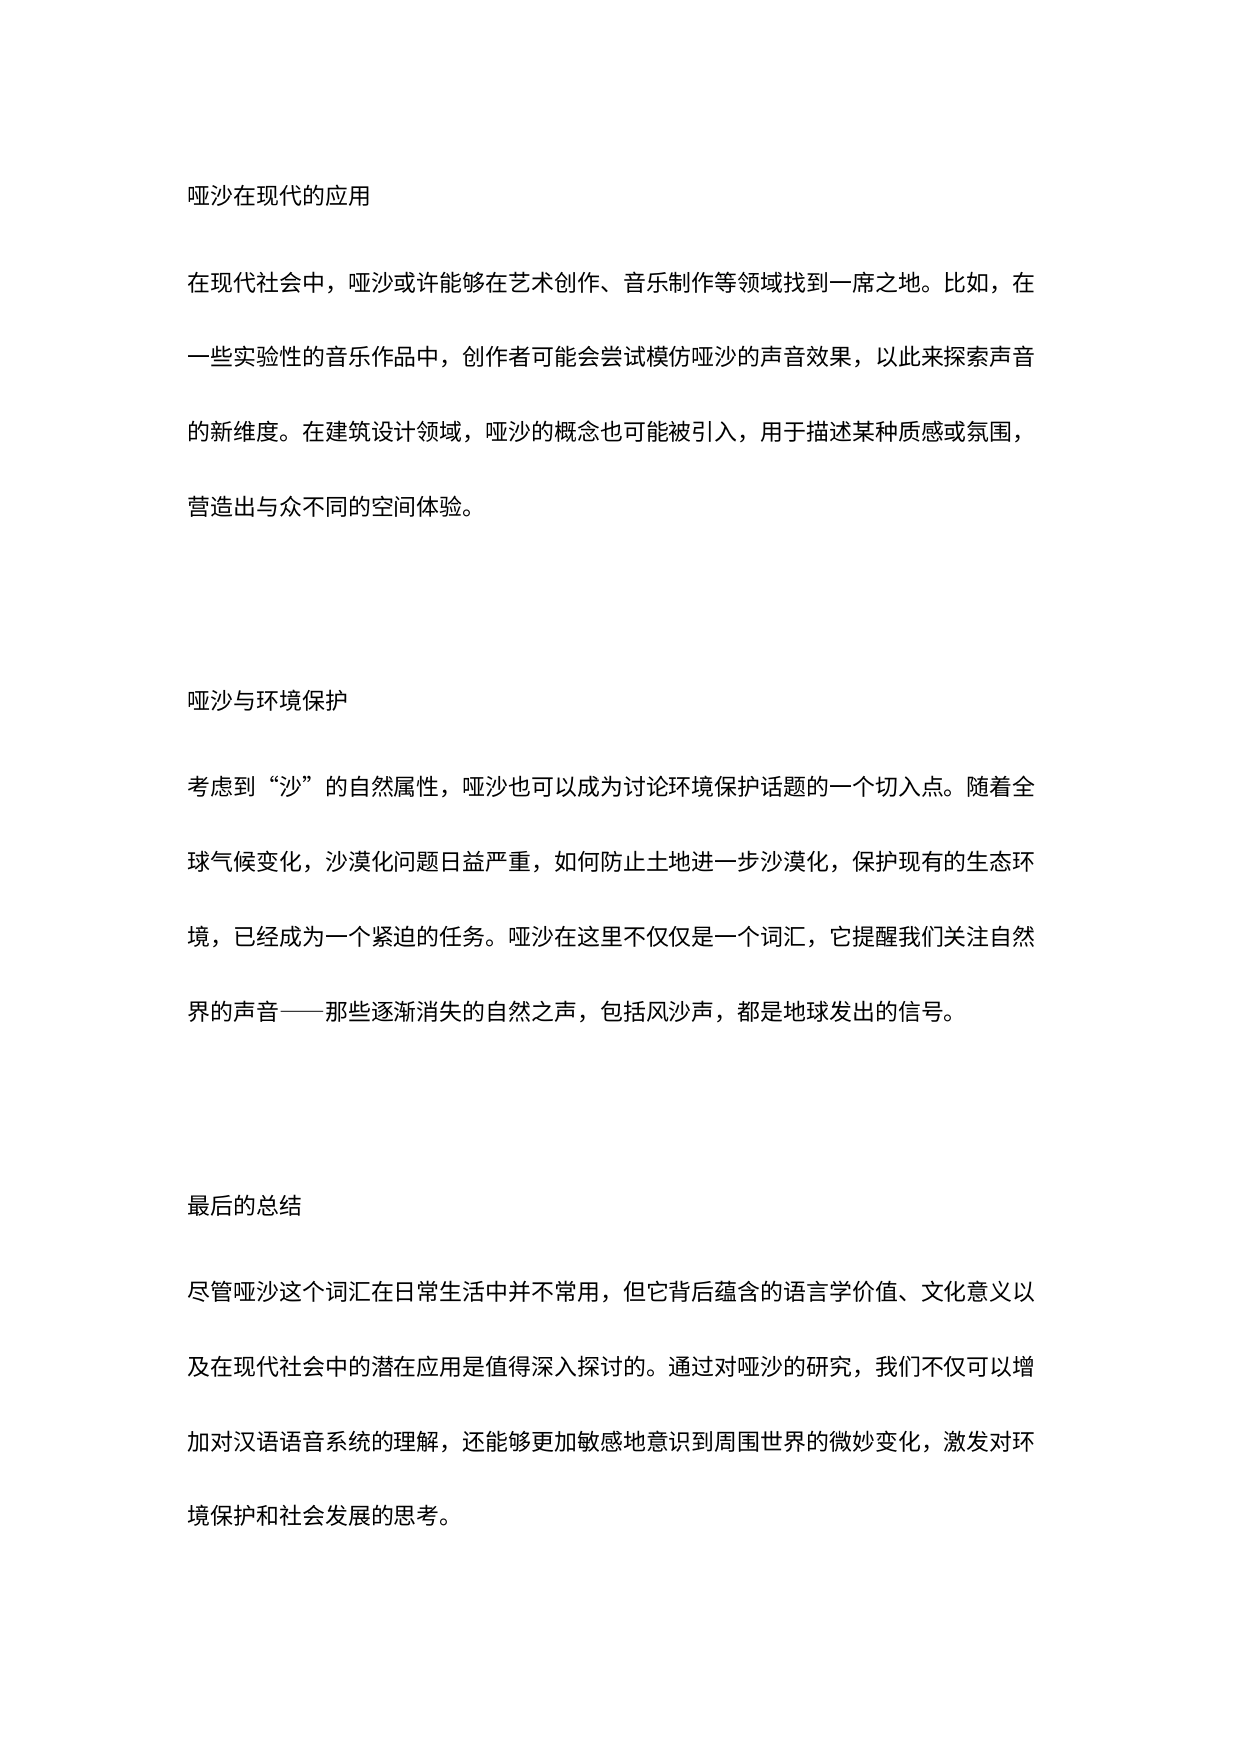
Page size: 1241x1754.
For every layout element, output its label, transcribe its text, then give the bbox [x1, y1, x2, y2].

text 尽管哑沙这个词汇在日常生活中并不常用，但它背后蕴含的语言学价值、文化意义以及在现代社会中的潜在应用是值得深入探讨的。通过对哑沙的研究，我们不仅可以增加对汉语语音系统的理解，还能够更加敏感地意识到周围世界的微妙变化，激发对环境保护和社会发展的思考。 [187, 1258, 1053, 1547]
text 考虑到“沙”的自然属性，哑沙也可以成为讨论环境保护话题的一个切入点。随着全球气候变化，沙漠化问题日益严重，如何防止土地进一步沙漠化，保护现有的生态环境，已经成为一个紧迫的任务。哑沙在这里不仅仅是一个词汇，它提醒我们关注自然界的声音——那些逐渐消失的自然之声，包括风沙声，都是地球发出的信号。 [187, 753, 1053, 1042]
text 哑沙与环境保护 [187, 667, 1053, 732]
text 在现代社会中，哑沙或许能够在艺术创作、音乐制作等领域找到一席之地。比如，在一些实验性的音乐作品中，创作者可能会尝试模仿哑沙的声音效果，以此来探索声音的新维度。在建筑设计领域，哑沙的概念也可能被引入，用于描述某种质感或氛围，营造出与众不同的空间体验。 [187, 248, 1053, 538]
text 哑沙在现代的应用 [187, 162, 1053, 227]
text 最后的总结 [187, 1172, 1053, 1237]
